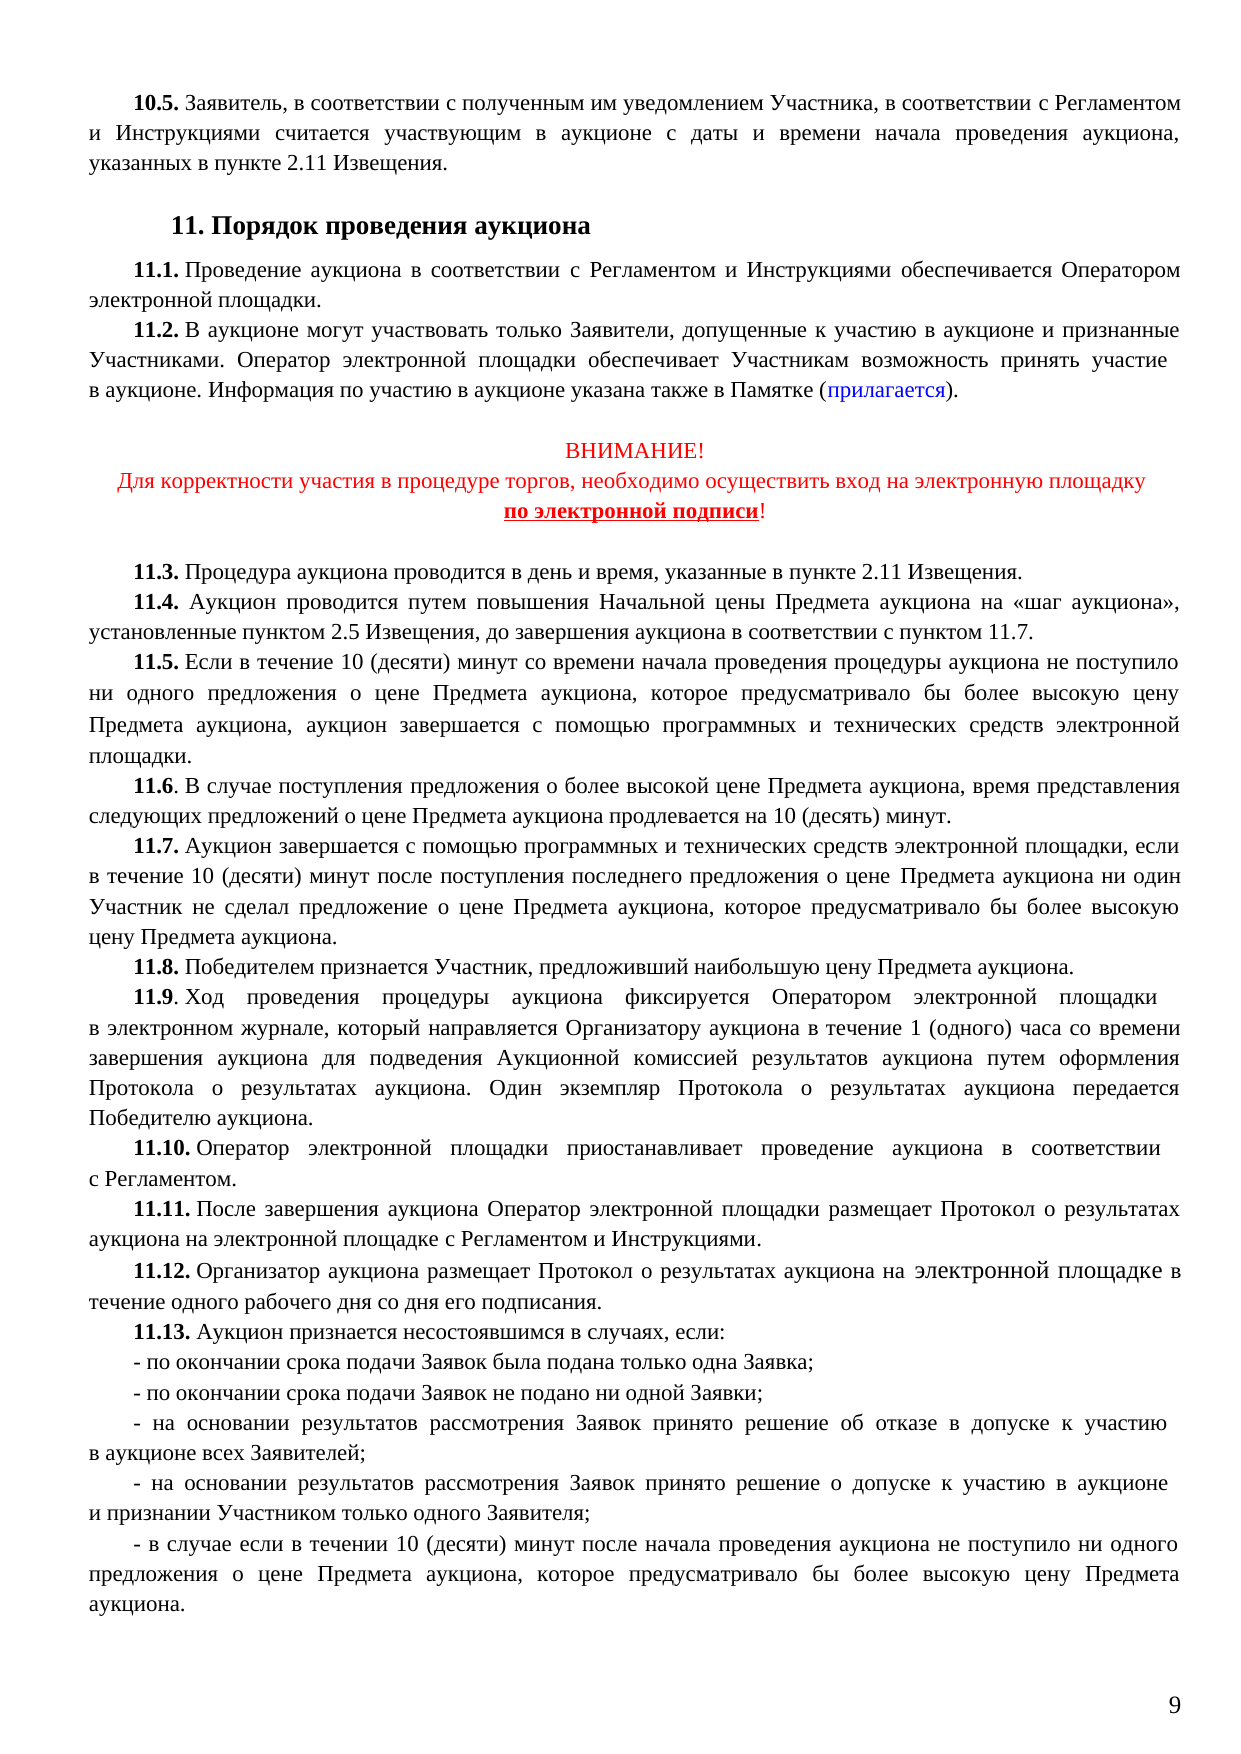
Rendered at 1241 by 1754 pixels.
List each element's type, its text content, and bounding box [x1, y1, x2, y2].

text 11.4. Аукцион проводится путем повышения Начальной цены Предмета аукциона на «шаг аукциона», установленные пунктом 2.5 Извещения, до завершения аукциона в соответствии с пунктом 11.7. [89, 588, 1181, 644]
text 11.6. В случае поступления предложения о более высокой цене Предмета аукциона, время представления следующих предложений о цене Предмета аукциона продлевается на 10 (десять) минут. [89, 772, 1181, 828]
text 10.5. Заявитель, в соответствии с полученным им уведомлением Участника, в соответствии с Регламентом и Инструкциями считается участвующим в аукционе с даты и времени начала проведения аукциона, указанных в пункте 2.11 Извещения. [89, 89, 1181, 175]
text 11.11. После завершения аукциона Оператор электронной площадки размещает Протокол о результатах аукциона на электронной площадке с Регламентом и Инструкциями. [89, 1195, 1181, 1251]
text 11.5. Если в течение 10 (десяти) минут со времени начала проведения процедуры аукциона не поступило ни одного предложения о цене Предмета аукциона, которое предусматривало бы более высокую цену Предмета аукциона, аукцион завершается с помощью программных и технических средств электронной площадки. [89, 648, 1181, 768]
text 11.1. Проведение аукциона в соответствии с Регламентом и Инструкциями обеспечивается Оператором электронной площадки. [89, 256, 1181, 312]
text 11.12. Организатор аукциона размещает Протокол о результатах аукциона на электронной площадке в течение одного рабочего дня со дня его подписания. [89, 1255, 1181, 1314]
text - по окончании срока подачи Заявок не подано ни одной Заявки; [89, 1378, 1181, 1405]
subtitle 11. Порядок проведения аукциона [171, 209, 1181, 241]
text 11.9. Ход проведения процедуры аукциона фиксируется Оператором электронной площадки в электронном журнале, который направляется Организатору аукциона в течение 1 (одного) часа со времени завершения аукциона для подведения Аукционной комиссией результатов аукциона путем оформления Протокола о результатах аукциона. Один экземпляр Протокола о результатах аукциона передается Победителю аукциона. [89, 983, 1181, 1131]
text 11.3. Процедура аукциона проводится в день и время, указанные в пункте 2.11 Извещения. [89, 558, 1181, 584]
text ВНИМАНИЕ! Для корректности участия в процедуре торгов, необходимо осуществить вход на электронную площадку по электронной подписи! [89, 437, 1181, 524]
text - в случае если в течении 10 (десяти) минут после начала проведения аукциона не поступило ни одного предложения о цене Предмета аукциона, которое предусматривало бы более высокую цену Предмета аукциона. [89, 1529, 1181, 1616]
text - по окончании срока подачи Заявок была подана только одна Заявка; [89, 1348, 1181, 1375]
text - на основании результатов рассмотрения Заявок принято решение об отказе в допуске к участию в аукционе всех Заявителей; [89, 1409, 1181, 1465]
text 11.13. Аукцион признается несостоявшимся в случаях, если: [89, 1318, 1181, 1344]
text 11.8. Победителем признается Участник, предложивший наибольшую цену Предмета аукциона. [89, 953, 1181, 979]
text 11.7. Аукцион завершается с помощью программных и технических средств электронной площадки, если в течение 10 (десяти) минут после поступления последнего предложения о цене Предмета аукциона ни один Участник не сделал предложение о цене Предмета аукциона, которое предусматривало бы более высокую цену Предмета аукциона. [89, 832, 1181, 949]
text 11.2. В аукционе могут участвовать только Заявители, допущенные к участию в аукционе и признанные Участниками. Оператор электронной площадки обеспечивает Участникам возможность принять участие в аукционе. Информация по участию в аукционе указана также в Памятке (прилагается). [89, 316, 1181, 403]
text 11.10. Оператор электронной площадки приостанавливает проведение аукциона в соответствии с Регламентом. [89, 1134, 1181, 1191]
text - на основании результатов рассмотрения Заявок принято решение о допуске к участию в аукционе и признании Участником только одного Заявителя; [89, 1469, 1181, 1526]
